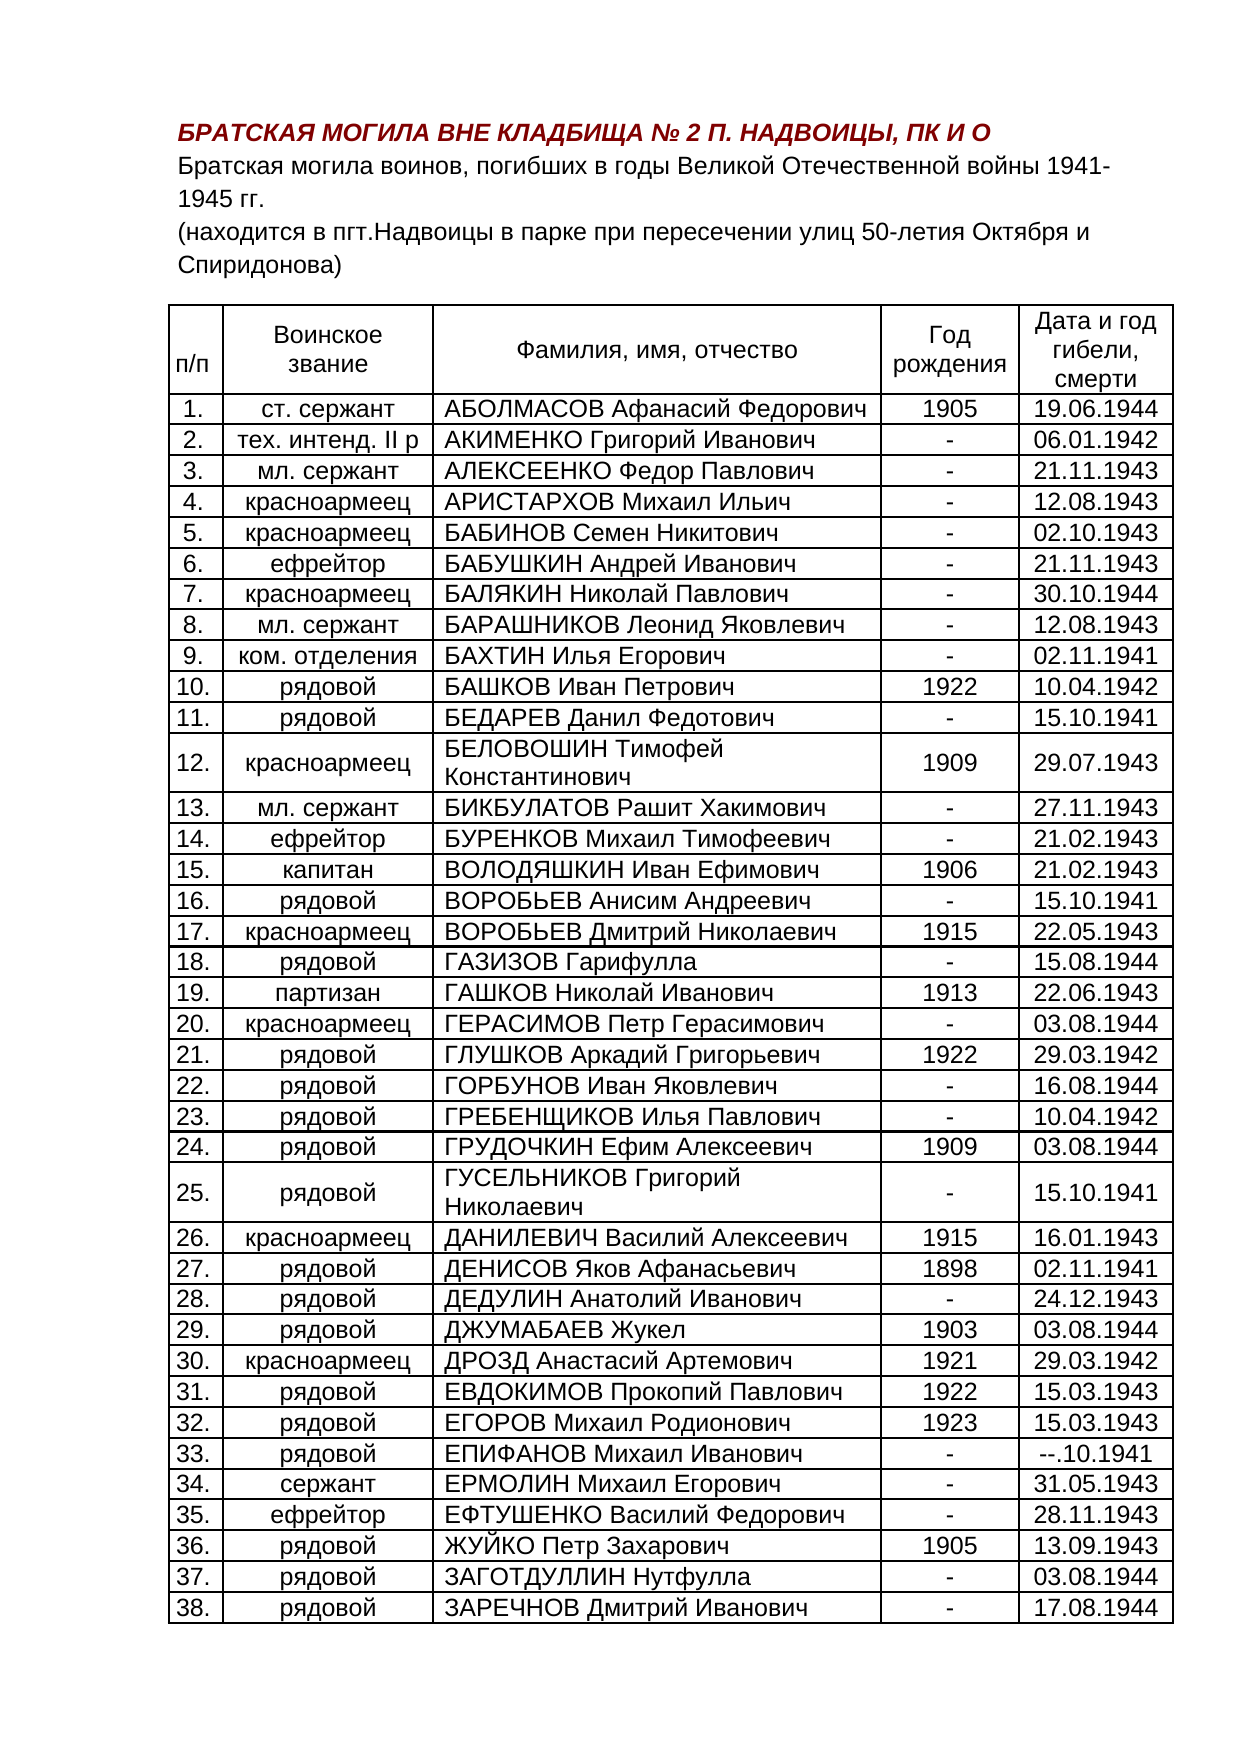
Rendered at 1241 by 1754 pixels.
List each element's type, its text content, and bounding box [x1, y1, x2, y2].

table_cell ГЕРАСИМОВ Петр Герасимович [434, 1009, 880, 1038]
table_cell ефрейтор [224, 549, 432, 577]
table_cell ЕРМОЛИН Михаил Егорович [434, 1470, 880, 1498]
table_cell 21.02.1943 [1020, 824, 1172, 853]
table_cell ЕФТУШЕНКО Василий Федорович [434, 1500, 880, 1529]
table_cell сержант [224, 1470, 432, 1498]
table_cell 22. [170, 1071, 222, 1099]
table_cell 29.07.1943 [1020, 734, 1172, 791]
table_cell БЕЛОВОШИН Тимофей Константинович [434, 734, 880, 791]
table_cell 1909 [882, 734, 1018, 791]
table_cell 1923 [882, 1408, 1018, 1437]
table_cell рядовой [224, 1377, 432, 1406]
table_cell ДЕДУЛИН Анатолий Иванович [434, 1285, 880, 1313]
table_cell 21.11.1943 [1020, 456, 1172, 485]
table_cell 33. [170, 1439, 222, 1467]
table_cell ефрейтор [224, 1500, 432, 1529]
table_cell - [882, 1071, 1018, 1099]
table_cell ГАШКОВ Николай Иванович [434, 978, 880, 1007]
table_cell 4. [170, 487, 222, 516]
table_cell 3. [170, 456, 222, 485]
table_cell 30.10.1944 [1020, 580, 1172, 608]
table_cell мл. сержант [224, 456, 432, 485]
table_cell рядовой [224, 672, 432, 701]
table_cell ГРЕБЕНЩИКОВ Илья Павлович [434, 1102, 880, 1130]
table_cell 17.08.1944 [1020, 1593, 1172, 1622]
table_cell 1. [170, 395, 222, 423]
table_cell ДЖУМАБАЕВ Жукел [434, 1315, 880, 1344]
table_cell 19.06.1944 [1020, 395, 1172, 423]
table_cell ЕГОРОВ Михаил Родионович [434, 1408, 880, 1437]
table_cell 11. [170, 703, 222, 732]
table_cell ВОРОБЬЕВ Анисим Андреевич [434, 886, 880, 914]
table_cell АЛЕКСЕЕНКО Федор Павлович [434, 456, 880, 485]
table_cell ГЛУШКОВ Аркадий Григорьевич [434, 1040, 880, 1069]
table_cell БАХТИН Илья Егорович [434, 641, 880, 670]
table_cell - [882, 793, 1018, 822]
table_cell 35. [170, 1500, 222, 1529]
table_cell красноармеец [224, 1009, 432, 1038]
text БРАТСКАЯ МОГИЛА ВНЕ КЛАДБИЩА № 2 П. НАДВОИЦЫ, ПК И О Братская могила воинов, погибших в годы Великой Отечественной войны 1941-1945 гг. (находится в пгт.Надвоицы в парке при пересечении улиц 50-летия Октября и Спиридонова) [177, 118, 1152, 279]
table_cell - [882, 886, 1018, 914]
table_cell 1905 [882, 395, 1018, 423]
table_cell --.10.1941 [1020, 1439, 1172, 1467]
table_cell 15.10.1941 [1020, 1163, 1172, 1221]
table_cell 2. [170, 425, 222, 454]
table_cell красноармеец [224, 487, 432, 516]
table_cell ефрейтор [224, 824, 432, 853]
table_cell БАШКОВ Иван Петрович [434, 672, 880, 701]
table_cell 22.06.1943 [1020, 978, 1172, 1007]
table_cell - [882, 487, 1018, 516]
table_cell 12.08.1943 [1020, 610, 1172, 639]
table_cell ДЕНИСОВ Яков Афанасьевич [434, 1254, 880, 1282]
table_cell 1921 [882, 1346, 1018, 1375]
table_cell 36. [170, 1531, 222, 1560]
table_cell 22.05.1943 [1020, 917, 1172, 945]
table_cell красноармеец [224, 1223, 432, 1252]
table_cell - [882, 580, 1018, 608]
table_cell 1915 [882, 917, 1018, 945]
table_cell - [882, 1163, 1018, 1221]
table_cell 16.08.1944 [1020, 1071, 1172, 1099]
table_cell рядовой [224, 1439, 432, 1467]
table_cell 1903 [882, 1315, 1018, 1344]
table_cell рядовой [224, 1163, 432, 1221]
table_cell 15.08.1944 [1020, 948, 1172, 976]
table_cell 15.03.1943 [1020, 1377, 1172, 1406]
table_cell рядовой [224, 1593, 432, 1622]
table_cell ВОРОБЬЕВ Дмитрий Николаевич [434, 917, 880, 945]
table_cell 12. [170, 734, 222, 791]
table_cell 1922 [882, 672, 1018, 701]
table_cell 1913 [882, 978, 1018, 1007]
table_cell рядовой [224, 1285, 432, 1313]
table_cell 28. [170, 1285, 222, 1313]
table_cell - [882, 456, 1018, 485]
table_cell 28.11.1943 [1020, 1500, 1172, 1529]
table_cell 13.09.1943 [1020, 1531, 1172, 1560]
table_cell рядовой [224, 1531, 432, 1560]
table_cell - [882, 1102, 1018, 1130]
table_cell 38. [170, 1593, 222, 1622]
table_cell ЗАРЕЧНОВ Дмитрий Иванович [434, 1593, 880, 1622]
table_cell - [882, 1470, 1018, 1498]
table_cell 10.04.1942 [1020, 672, 1172, 701]
table_cell рядовой [224, 703, 432, 732]
table_cell БАБУШКИН Андрей Иванович [434, 549, 880, 577]
table_cell ДАНИЛЕВИЧ Василий Алексеевич [434, 1223, 880, 1252]
table_cell ЕВДОКИМОВ Прокопий Павлович [434, 1377, 880, 1406]
table_cell рядовой [224, 1408, 432, 1437]
table_cell 03.08.1944 [1020, 1315, 1172, 1344]
table_cell БАЛЯКИН Николай Павлович [434, 580, 880, 608]
table_cell 03.08.1944 [1020, 1133, 1172, 1161]
table_cell - [882, 1562, 1018, 1591]
table_cell 1922 [882, 1377, 1018, 1406]
table_cell 06.01.1942 [1020, 425, 1172, 454]
table_cell 24. [170, 1133, 222, 1161]
table_cell красноармеец [224, 580, 432, 608]
table_cell 03.08.1944 [1020, 1009, 1172, 1038]
table_cell 30. [170, 1346, 222, 1375]
table_cell БАРАШНИКОВ Леонид Яковлевич [434, 610, 880, 639]
table_cell капитан [224, 855, 432, 884]
table_cell 21. [170, 1040, 222, 1069]
table_cell 1915 [882, 1223, 1018, 1252]
table_header Фамилия, имя, отчество [434, 306, 880, 392]
table_cell 16.01.1943 [1020, 1223, 1172, 1252]
table_cell 6. [170, 549, 222, 577]
table_cell БУРЕНКОВ Михаил Тимофеевич [434, 824, 880, 853]
table_cell 27.11.1943 [1020, 793, 1172, 822]
table_cell 21.02.1943 [1020, 855, 1172, 884]
table_cell ГАЗИЗОВ Гарифулла [434, 948, 880, 976]
table_cell - [882, 703, 1018, 732]
table_cell 27. [170, 1254, 222, 1282]
table_cell 15.10.1941 [1020, 886, 1172, 914]
table_header Год рождения [882, 306, 1018, 392]
table_cell 10.04.1942 [1020, 1102, 1172, 1130]
table_cell 1898 [882, 1254, 1018, 1282]
table_cell 29.03.1942 [1020, 1040, 1172, 1069]
table_cell БАБИНОВ Семен Никитович [434, 518, 880, 547]
table_cell - [882, 641, 1018, 670]
table_cell рядовой [224, 1040, 432, 1069]
table_cell - [882, 948, 1018, 976]
table_cell 02.11.1941 [1020, 1254, 1172, 1282]
table_cell ДРОЗД Анастасий Артемович [434, 1346, 880, 1375]
table_cell 29.03.1942 [1020, 1346, 1172, 1375]
table_cell 25. [170, 1163, 222, 1221]
table_cell ЗАГОТДУЛЛИН Нутфулла [434, 1562, 880, 1591]
table_cell 1906 [882, 855, 1018, 884]
table_cell - [882, 824, 1018, 853]
table_cell красноармеец [224, 734, 432, 791]
table_cell 1922 [882, 1040, 1018, 1069]
table_cell 26. [170, 1223, 222, 1252]
table_cell красноармеец [224, 917, 432, 945]
table_cell - [882, 1439, 1018, 1467]
table_cell 20. [170, 1009, 222, 1038]
table_cell мл. сержант [224, 610, 432, 639]
table_cell 8. [170, 610, 222, 639]
table_cell 1909 [882, 1133, 1018, 1161]
table_cell - [882, 549, 1018, 577]
table_cell ГРУДОЧКИН Ефим Алексеевич [434, 1133, 880, 1161]
table_cell 14. [170, 824, 222, 853]
table_cell рядовой [224, 1133, 432, 1161]
table_header Дата и год гибели, смерти [1020, 306, 1172, 392]
table_cell 21.11.1943 [1020, 549, 1172, 577]
table_cell 29. [170, 1315, 222, 1344]
table_cell 37. [170, 1562, 222, 1591]
table_cell 32. [170, 1408, 222, 1437]
table_cell 1905 [882, 1531, 1018, 1560]
table_cell мл. сержант [224, 793, 432, 822]
table_cell ЖУЙКО Петр Захарович [434, 1531, 880, 1560]
table_cell 17. [170, 917, 222, 945]
table_cell АРИСТАРХОВ Михаил Ильич [434, 487, 880, 516]
table_header Воинское звание [224, 306, 432, 392]
table_cell АКИМЕНКО Григорий Иванович [434, 425, 880, 454]
table_cell 12.08.1943 [1020, 487, 1172, 516]
table_cell рядовой [224, 1254, 432, 1282]
table_cell - [882, 610, 1018, 639]
table_header п/п [170, 306, 222, 392]
table_cell БЕДАРЕВ Данил Федотович [434, 703, 880, 732]
table_cell красноармеец [224, 518, 432, 547]
table_cell рядовой [224, 886, 432, 914]
table_cell рядовой [224, 948, 432, 976]
table_cell 24.12.1943 [1020, 1285, 1172, 1313]
table_cell - [882, 1593, 1018, 1622]
table_cell 15.10.1941 [1020, 703, 1172, 732]
table_cell - [882, 1285, 1018, 1313]
table_cell рядовой [224, 1071, 432, 1099]
table_cell ЕПИФАНОВ Михаил Иванович [434, 1439, 880, 1467]
table_cell АБОЛМАСОВ Афанасий Федорович [434, 395, 880, 423]
table_cell рядовой [224, 1315, 432, 1344]
table_cell 23. [170, 1102, 222, 1130]
table_cell тех. интенд. II р [224, 425, 432, 454]
table_cell 7. [170, 580, 222, 608]
table_cell 9. [170, 641, 222, 670]
table_cell рядовой [224, 1562, 432, 1591]
table_cell 15. [170, 855, 222, 884]
table_cell 02.10.1943 [1020, 518, 1172, 547]
table_cell рядовой [224, 1102, 432, 1130]
table_cell ВОЛОДЯШКИН Иван Ефимович [434, 855, 880, 884]
table_cell 16. [170, 886, 222, 914]
table_cell - [882, 1009, 1018, 1038]
table_cell 18. [170, 948, 222, 976]
table_cell 5. [170, 518, 222, 547]
table_cell ГУСЕЛЬНИКОВ Григорий Николаевич [434, 1163, 880, 1221]
table_cell 15.03.1943 [1020, 1408, 1172, 1437]
table_cell 34. [170, 1470, 222, 1498]
table_cell - [882, 1500, 1018, 1529]
table_cell - [882, 518, 1018, 547]
table_cell ст. сержант [224, 395, 432, 423]
table_cell 13. [170, 793, 222, 822]
table_cell БИКБУЛАТОВ Рашит Хакимович [434, 793, 880, 822]
table_cell 02.11.1941 [1020, 641, 1172, 670]
table_cell партизан [224, 978, 432, 1007]
table_cell - [882, 425, 1018, 454]
table_cell ГОРБУНОВ Иван Яковлевич [434, 1071, 880, 1099]
table_cell 03.08.1944 [1020, 1562, 1172, 1591]
table_cell ком. отделения [224, 641, 432, 670]
table_cell 10. [170, 672, 222, 701]
table_cell 31. [170, 1377, 222, 1406]
table_cell 31.05.1943 [1020, 1470, 1172, 1498]
table_cell 19. [170, 978, 222, 1007]
table_cell красноармеец [224, 1346, 432, 1375]
